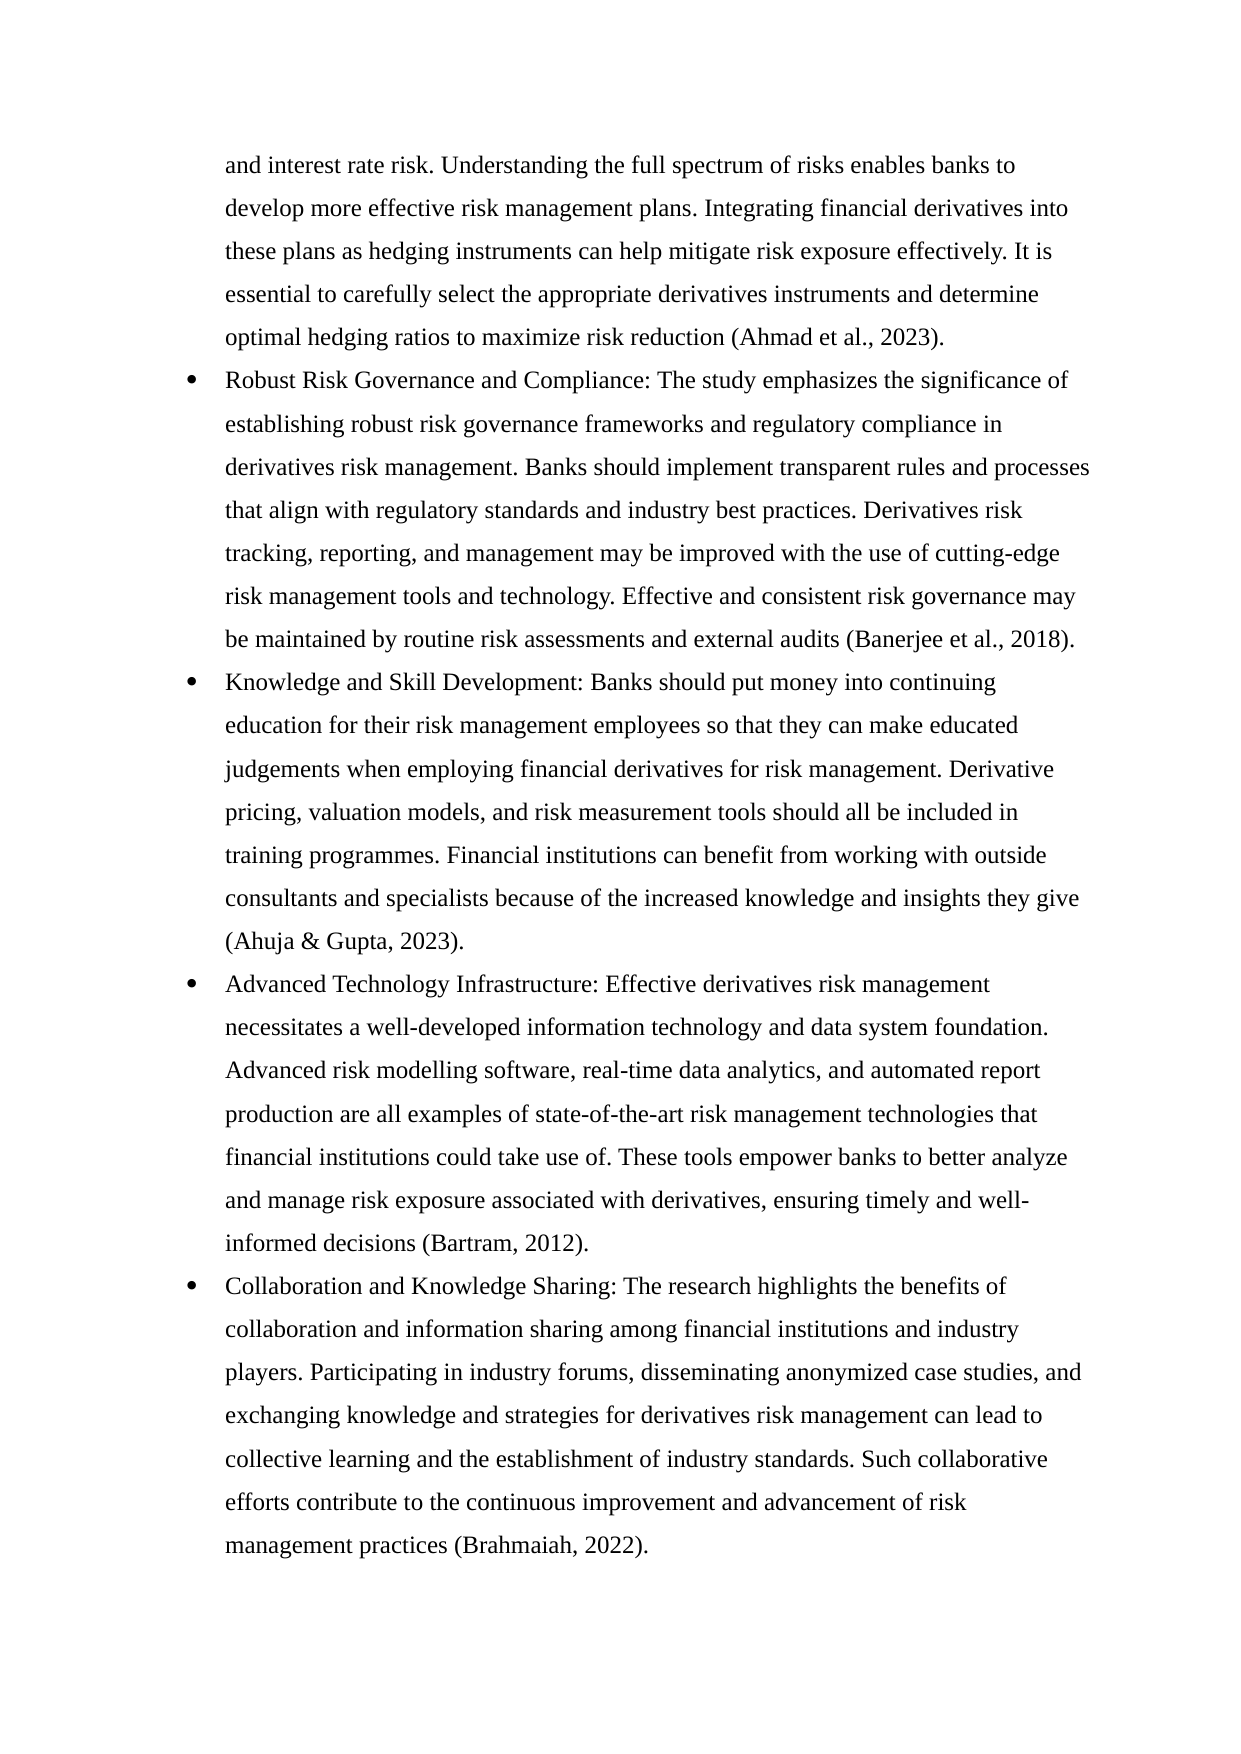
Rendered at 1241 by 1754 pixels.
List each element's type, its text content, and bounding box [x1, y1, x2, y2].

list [187, 150, 1090, 351]
list Robust Risk Governance and Compliance: The study emphasizes the significance of establishing robust risk governance frameworks and regulatory compliance in derivatives risk management. Banks should implement transparent rules and processes that align with regulatory standards and industry best practices. Derivatives risk tracking, reporting, and management may be improved with the use of cutting-edge risk management tools and technology. Effective and consistent risk governance may be maintained by routine risk assessments and external audits (Banerjee et al., 2018). [187, 366, 1090, 653]
list Knowledge and Skill Development: Banks should put money into continuing education for their risk management employees so that they can make educated judgements when employing financial derivatives for risk management. Derivative pricing, valuation models, and risk measurement tools should all be included in training programmes. Financial institutions can benefit from working with outside consultants and specialists because of the increased knowledge and insights they give (Ahuja & Gupta, 2023). [187, 667, 1090, 955]
list Collaboration and Knowledge Sharing: The research highlights the benefits of collaboration and information sharing among financial institutions and industry players. Participating in industry forums, disseminating anonymized case studies, and exchanging knowledge and strategies for derivatives risk management can lead to collective learning and the establishment of industry standards. Such collaborative efforts contribute to the continuous improvement and advancement of risk management practices (Brahmaiah, 2022). [187, 1271, 1090, 1559]
list Advanced Technology Infrastructure: Effective derivatives risk management necessitates a well-developed information technology and data system foundation. Advanced risk modelling software, real-time data analytics, and automated report production are all examples of state-of-the-art risk management technologies that financial institutions could take use of. These tools empower banks to better analyze and manage risk exposure associated with derivatives, ensuring timely and well-informed decisions (Bartram, 2012). [187, 969, 1090, 1257]
